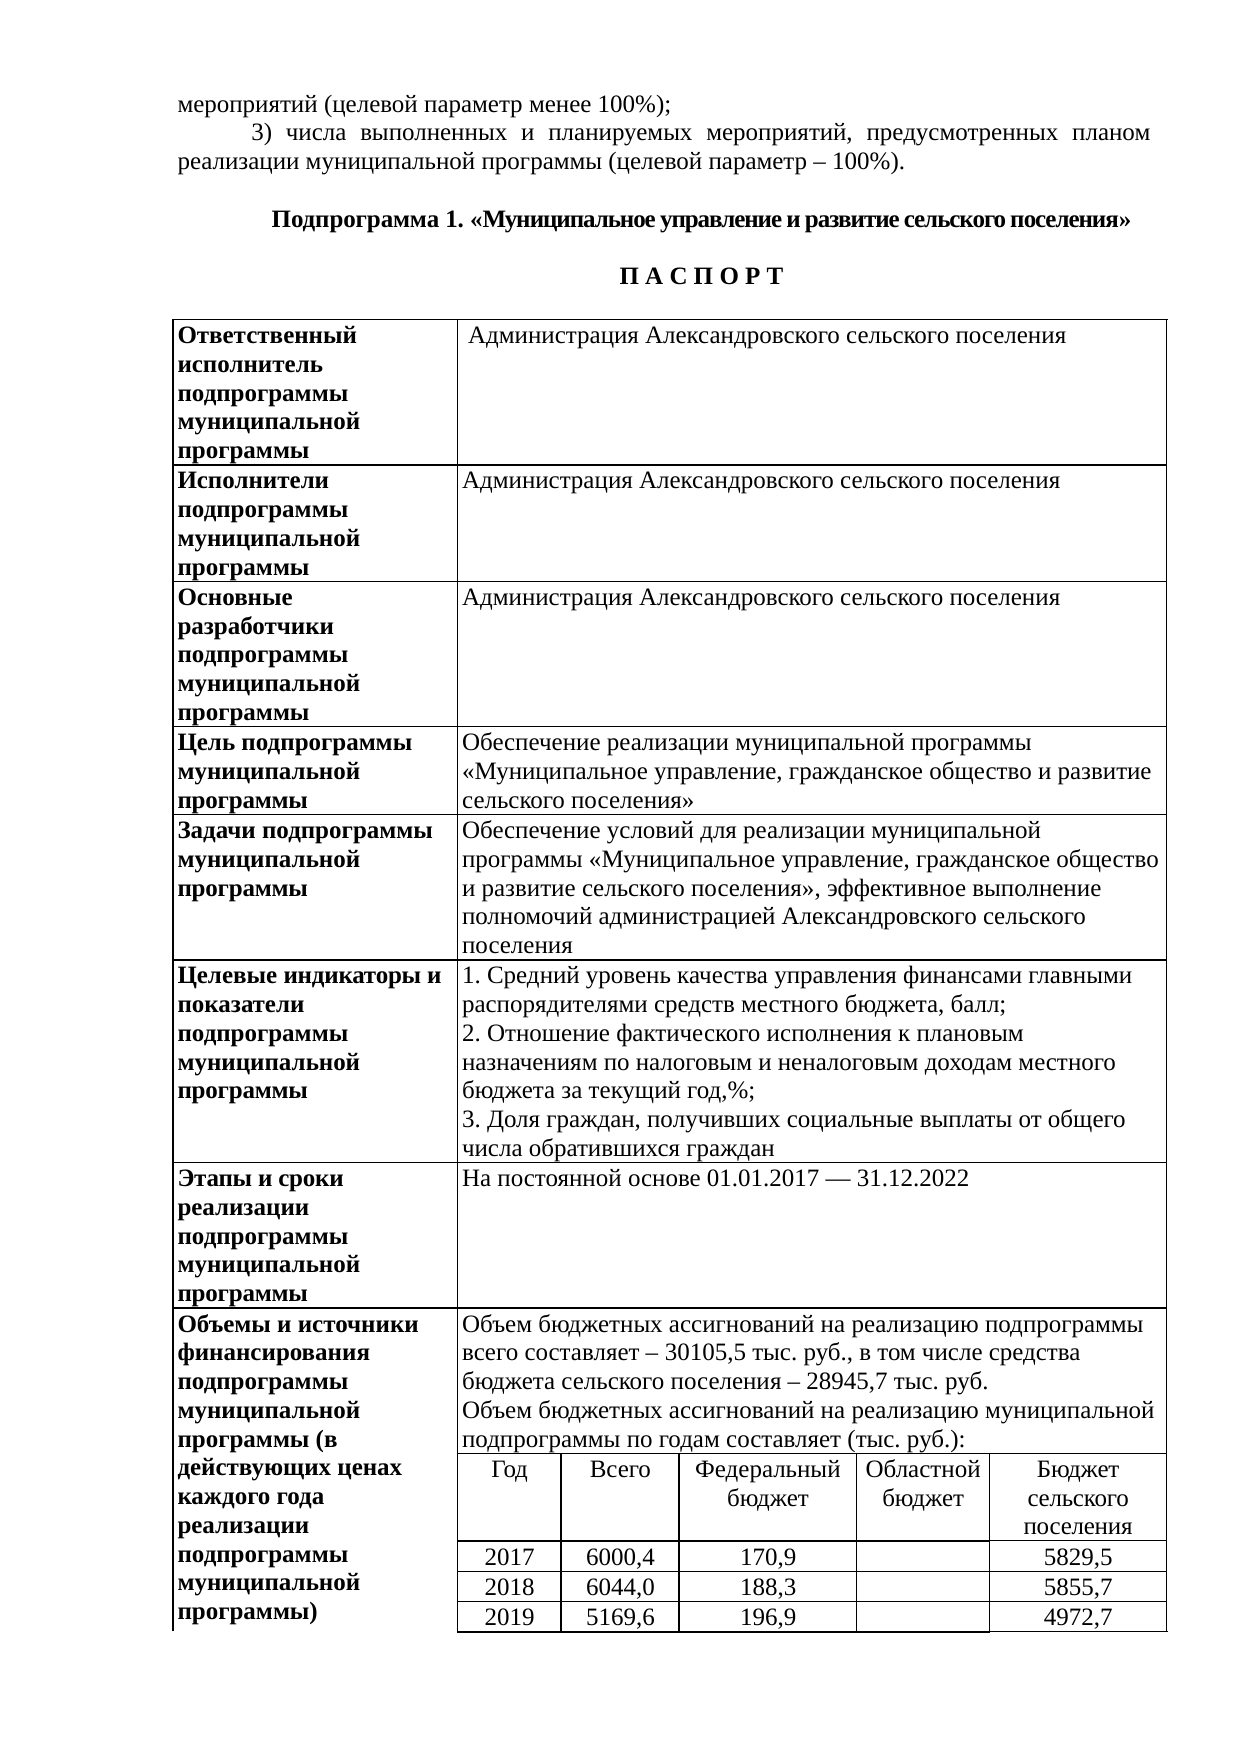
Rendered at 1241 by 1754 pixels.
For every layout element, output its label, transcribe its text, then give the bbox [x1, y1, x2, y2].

table_cell Год [458, 1454, 560, 1540]
table_cell Задачи подпрограммы муниципальной программы [174, 815, 457, 959]
table_cell Администрация Александровского сельского поселения [458, 582, 1166, 726]
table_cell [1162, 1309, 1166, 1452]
table_cell [857, 1572, 861, 1601]
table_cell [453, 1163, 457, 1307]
table_cell Объемы и источники финансирования подпрограммы муниципальной программы (в действующих ценах каждого года реализации подпрограммы муниципальной программы) [174, 1309, 457, 1631]
table_header Администрация Александровского сельского поселения [458, 320, 1166, 464]
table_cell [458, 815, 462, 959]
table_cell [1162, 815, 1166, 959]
table_cell Областной бюджет [857, 1454, 989, 1540]
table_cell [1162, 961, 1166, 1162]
table_cell Федеральный бюджет [680, 1454, 856, 1540]
table_cell [985, 1542, 989, 1571]
text П А С П О Р Т [177, 261, 1152, 290]
table_cell 5829,5 [990, 1541, 1166, 1571]
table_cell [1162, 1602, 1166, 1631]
table_cell Всего [562, 1454, 678, 1540]
text 3) числа выполненных и планируемых мероприятий, предусмотренных планом реализации муниципальной программы (целевой параметр – 100%). [177, 117, 1152, 175]
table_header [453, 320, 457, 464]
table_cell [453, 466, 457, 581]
table_cell [857, 1542, 861, 1571]
table_cell [985, 1602, 989, 1631]
table_cell [857, 1602, 861, 1631]
table_cell Целевые индикаторы и показатели подпрограммы муниципальной программы [174, 961, 457, 1162]
table_cell Администрация Александровского сельского поселения [458, 466, 1166, 581]
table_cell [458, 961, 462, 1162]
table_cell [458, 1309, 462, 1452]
table_cell Обеспечение реализации муниципальной программы «Муниципальное управление, гражданское общество и развитие сельского поселения» [458, 727, 1166, 814]
table_cell На постоянной основе 01.01.2017 — 31.12.2022 [458, 1163, 1166, 1307]
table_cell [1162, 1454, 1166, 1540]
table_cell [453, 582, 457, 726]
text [177, 89, 1152, 117]
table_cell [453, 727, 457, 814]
text Подпрограмма 1. «Муниципальное управление и развитие сельского поселения» [177, 204, 1152, 232]
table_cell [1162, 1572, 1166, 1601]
table_cell [985, 1572, 989, 1601]
